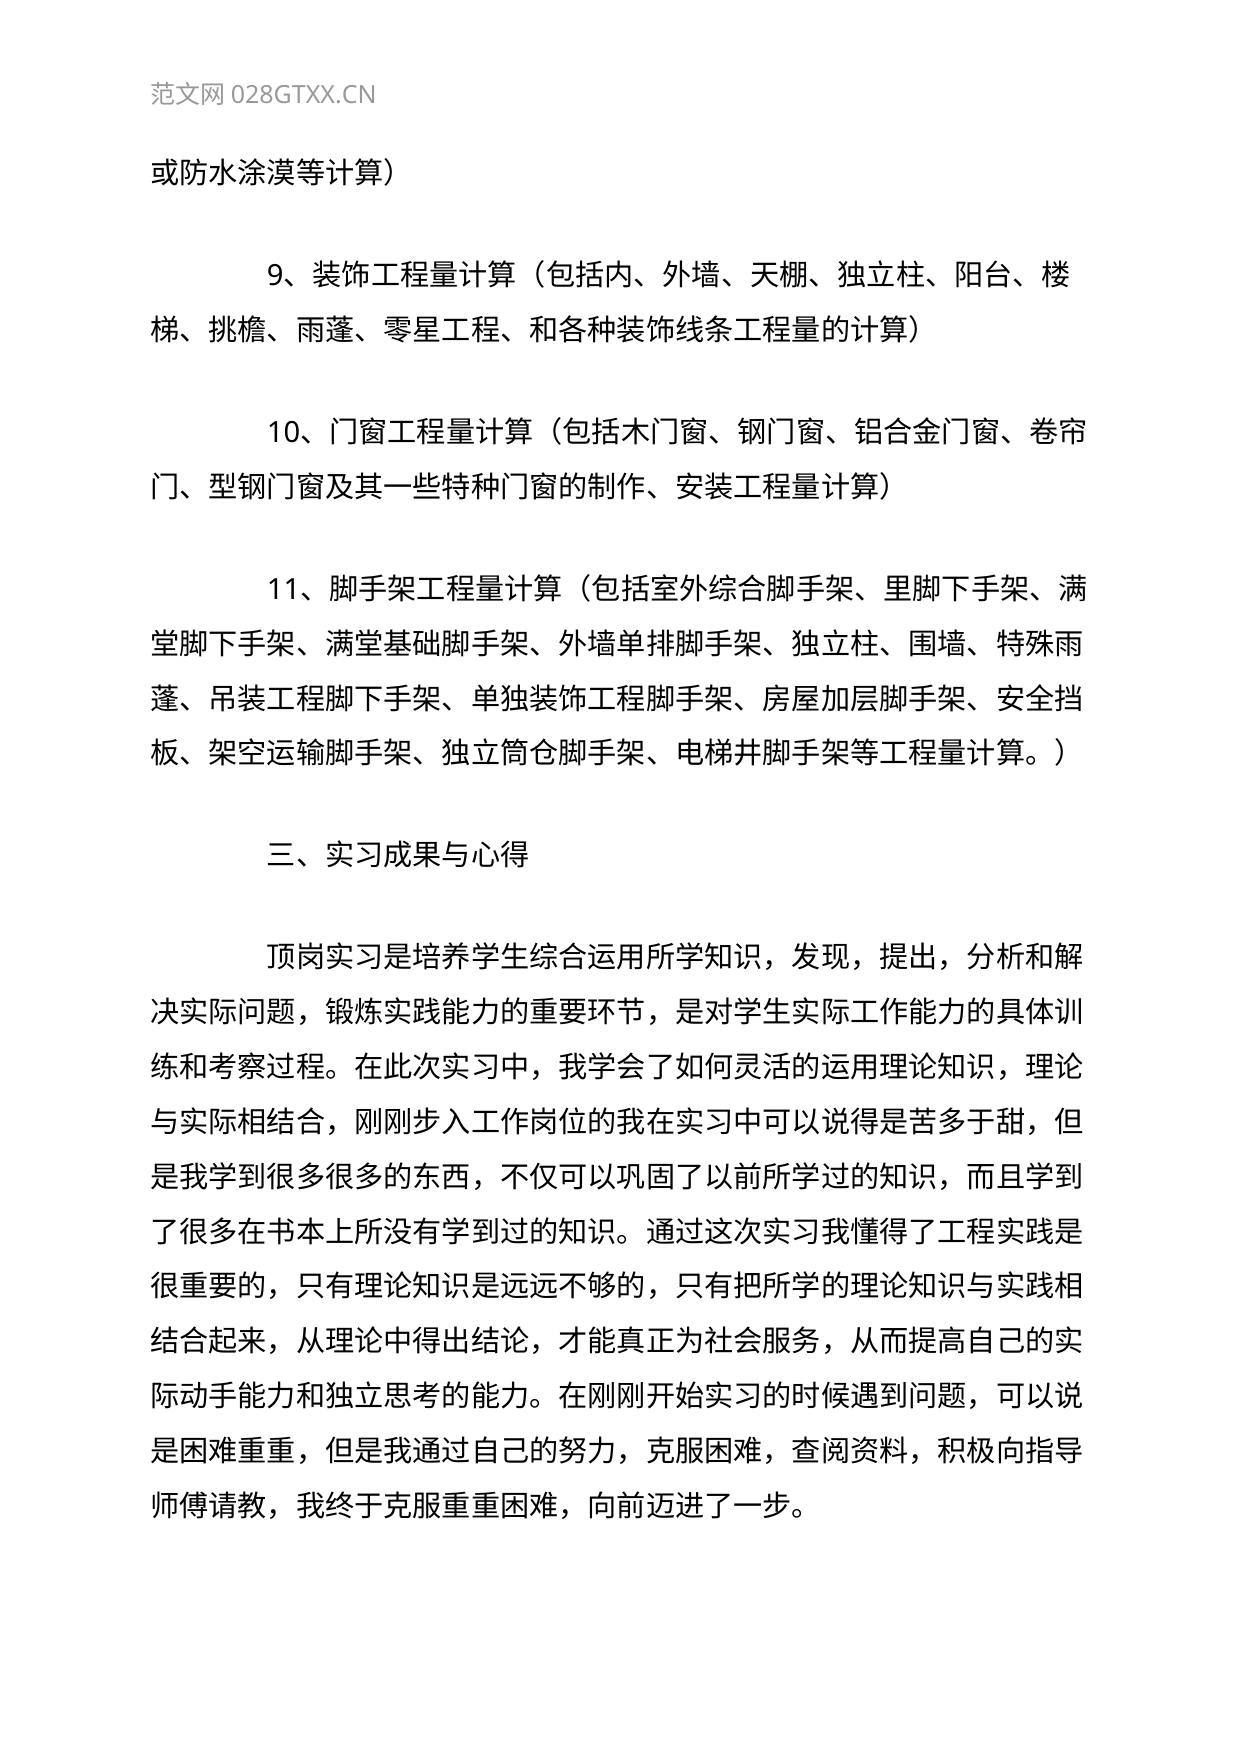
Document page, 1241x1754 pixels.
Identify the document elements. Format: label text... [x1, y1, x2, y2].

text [150, 150, 1090, 192]
text 11、脚手架工程量计算（包括室外综合脚手架、里脚下手架、满堂脚下手架、满堂基础脚手架、外墙单排脚手架、独立柱、围墙、特殊雨蓬、吊装工程脚下手架、单独装饰工程脚手架、房屋加层脚手架、安全挡板、架空运输脚手架、独立筒仓脚手架、电梯井脚手架等工程量计算。） [150, 565, 1090, 772]
text 10、门窗工程量计算（包括木门窗、钢门窗、铝合金门窗、卷帘门、型钢门窗及其一些特种门窗的制作、安装工程量计算） [150, 408, 1090, 506]
text 9、装饰工程量计算（包括内、外墙、天棚、独立柱、阳台、楼梯、挑檐、雨蓬、零星工程、和各种装饰线条工程量的计算） [150, 252, 1090, 349]
text 三、实习成果与心得 [150, 832, 1090, 874]
text 顶岗实习是培养学生综合运用所学知识，发现，提出，分析和解决实际问题，锻炼实践能力的重要环节，是对学生实际工作能力的具体训练和考察过程。在此次实习中，我学会了如何灵活的运用理论知识，理论与实际相结合，刚刚步入工作岗位的我在实习中可以说得是苦多于甜，但是我学到很多很多的东西，不仅可以巩固了以前所学过的知识，而且学到了很多在书本上所没有学到过的知识。通过这次实习我懂得了工程实践是很重要的，只有理论知识是远远不够的，只有把所学的理论知识与实践相结合起来，从理论中得出结论，才能真正为社会服务，从而提高自己的实际动手能力和独立思考的能力。在刚刚开始实习的时候遇到问题，可以说是困难重重，但是我通过自己的努力，克服困难，查阅资料，积极向指导师傅请教，我终于克服重重困难，向前迈进了一步。 [150, 934, 1090, 1525]
